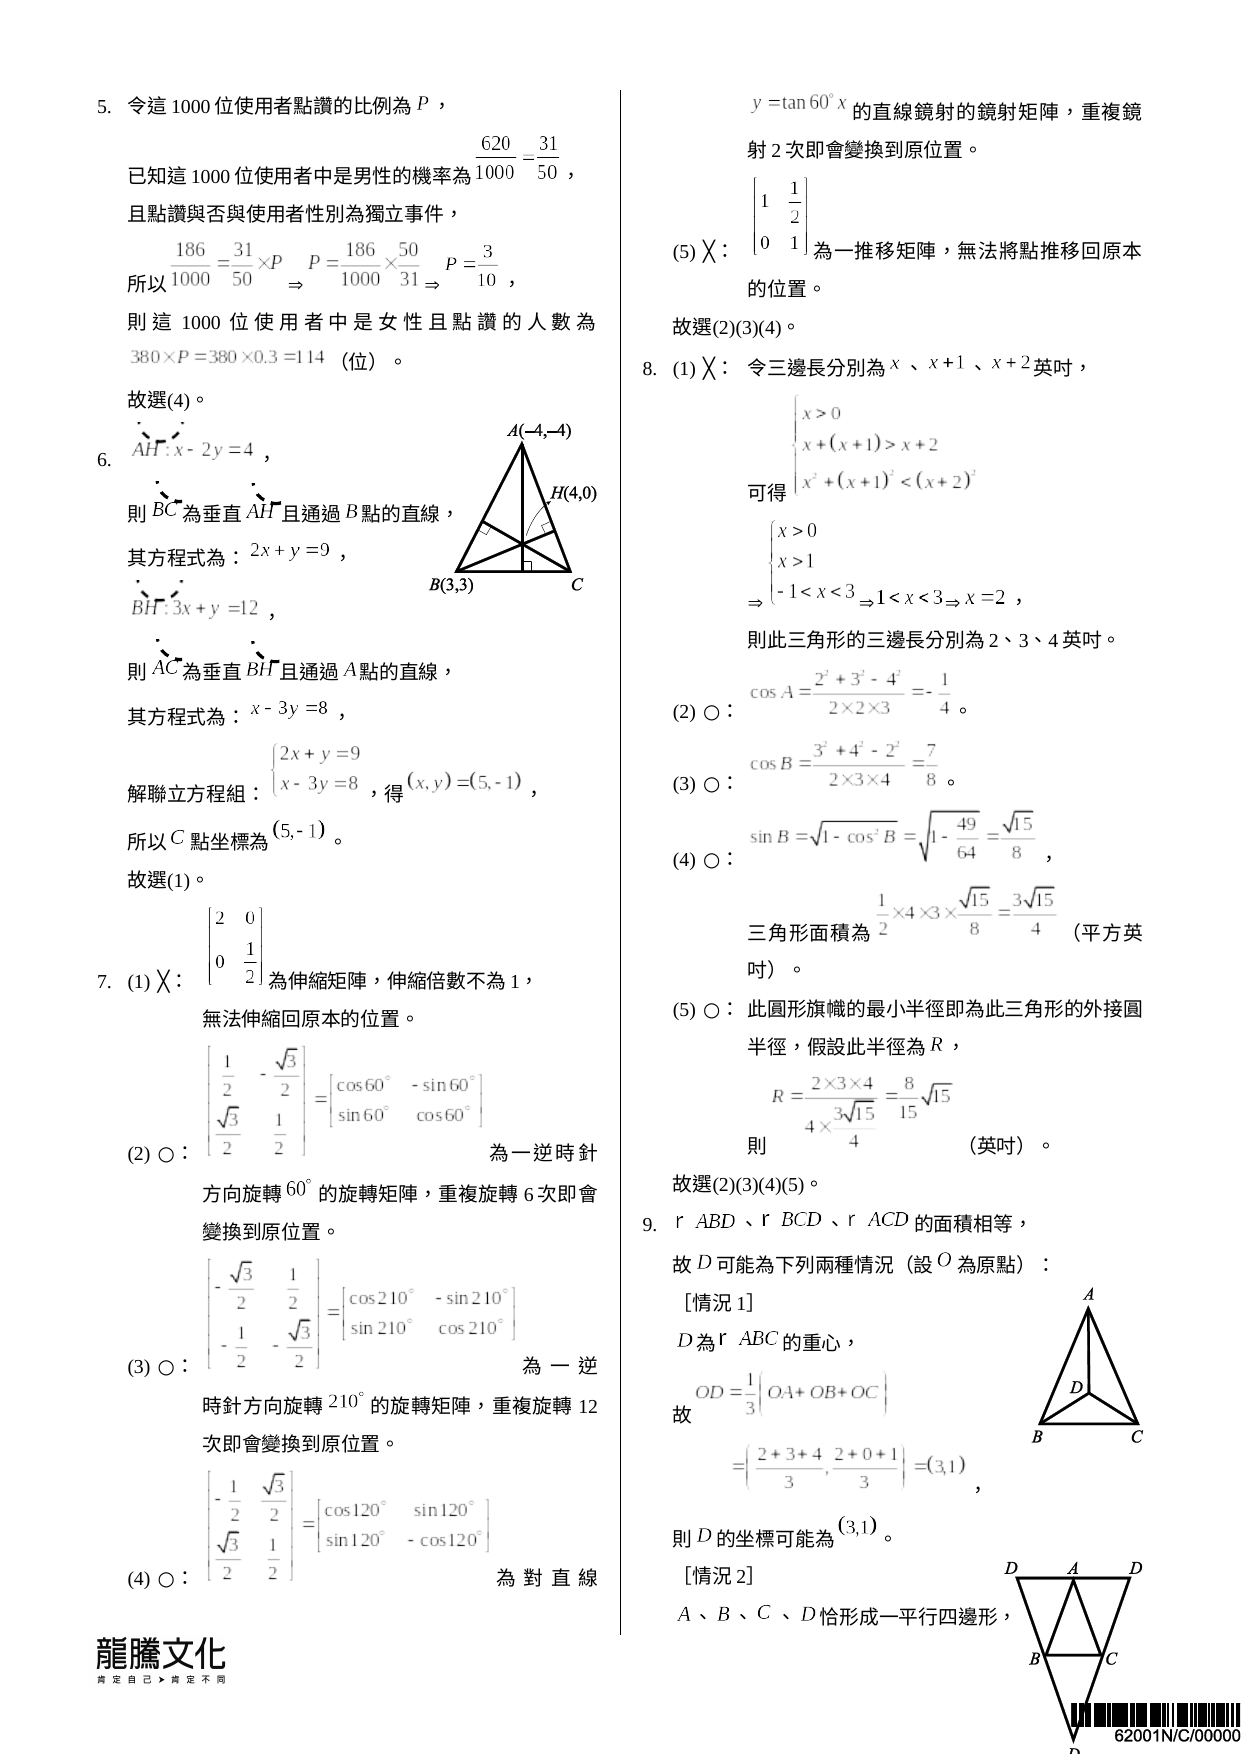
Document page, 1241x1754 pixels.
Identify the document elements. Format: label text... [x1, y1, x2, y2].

text 9. 、、的面積相等， [642, 1206, 1143, 1237]
text ［情況1］ [642, 1287, 1143, 1316]
text 故選(1)。 [97, 865, 598, 893]
text 故 [642, 1366, 1143, 1428]
text ， [642, 1437, 1143, 1503]
text 故選(4)。 [97, 384, 598, 413]
text 可得 [673, 390, 1143, 506]
text 故選(2)(3)(4)(5)。 [673, 1168, 1143, 1197]
text 解聯立方程組：，得， [97, 739, 598, 807]
text 則的坐標可能為。 [642, 1513, 1143, 1552]
text 三角形面積為（平方英吋）。 [673, 881, 1143, 984]
text 5. 令這1000位使用者點讚的比例為， [97, 90, 598, 119]
text 故可能為下列兩種情況（設為原點）： [642, 1247, 1143, 1278]
text (4) ○： 為對直線的直線鏡射的鏡射矩陣，重複鏡射2次即會變換到原位置。 [673, 90, 1143, 163]
text 則這1000位使用者中是女性且點讚的人數為（位）。 [97, 306, 598, 375]
text ， [673, 516, 1143, 615]
text 8. (1) ╳： 令三邊長分別為、、英吋， [642, 350, 1143, 381]
text 故選(2)(3)(4)。 [642, 312, 1143, 340]
text 所以， [97, 236, 598, 297]
text (3) ○： 。 [673, 734, 1143, 796]
text (4) ○： ， [673, 806, 1143, 872]
text ［情況2］ [642, 1561, 1143, 1590]
text 6. ， [97, 423, 598, 472]
text 其方程式為：， [97, 537, 598, 572]
text ， [97, 581, 598, 631]
text 且點讚與否與使用者性別為獨立事件， [97, 198, 598, 227]
text (5) ○： 此圓形旗幟的最小半徑即為此三角形的外接圓半徑，假設此半徑為， [673, 993, 1143, 1060]
text (2) ○： 為一逆時針方向旋轉的旋轉矩陣，重複旋轉6次即會變換到原位置。 [127, 1042, 598, 1245]
text 則此三角形的三邊長分別為2、3、4英吋。 [673, 624, 1143, 653]
text 、、、恰形成一平行四邊形， [642, 1599, 1143, 1630]
text (5) ╳： 為一推移矩陣，無法將點推移回原本的位置。 [673, 173, 1143, 302]
text 所以點坐標為。 [97, 817, 598, 856]
text 其方程式為：， [97, 695, 598, 730]
text 7. (1) ╳： 為伸縮矩陣，伸縮倍數不為1， [97, 903, 598, 994]
text 則為垂直且通過點的直線， [97, 640, 598, 686]
text 則（英吋）。 [673, 1069, 1143, 1159]
text (4) ○： 為對直線的直線鏡射的鏡射矩陣，重複鏡射2次即會變換到原位置。 [127, 1467, 598, 1592]
text 為的重心， [642, 1325, 1143, 1356]
text 則為垂直且通過點的直線， [97, 482, 598, 527]
text (2) ○： 。 [673, 662, 1143, 724]
text (3) ○： 為一逆時針方向旋轉的旋轉矩陣，重複旋轉12次即會變換到原位置。 [127, 1254, 598, 1458]
text 已知這1000位使用者中是男性的機率為， [97, 129, 598, 189]
picture [88, 1635, 229, 1687]
text 無法伸縮回原本的位置。 [97, 1004, 598, 1033]
